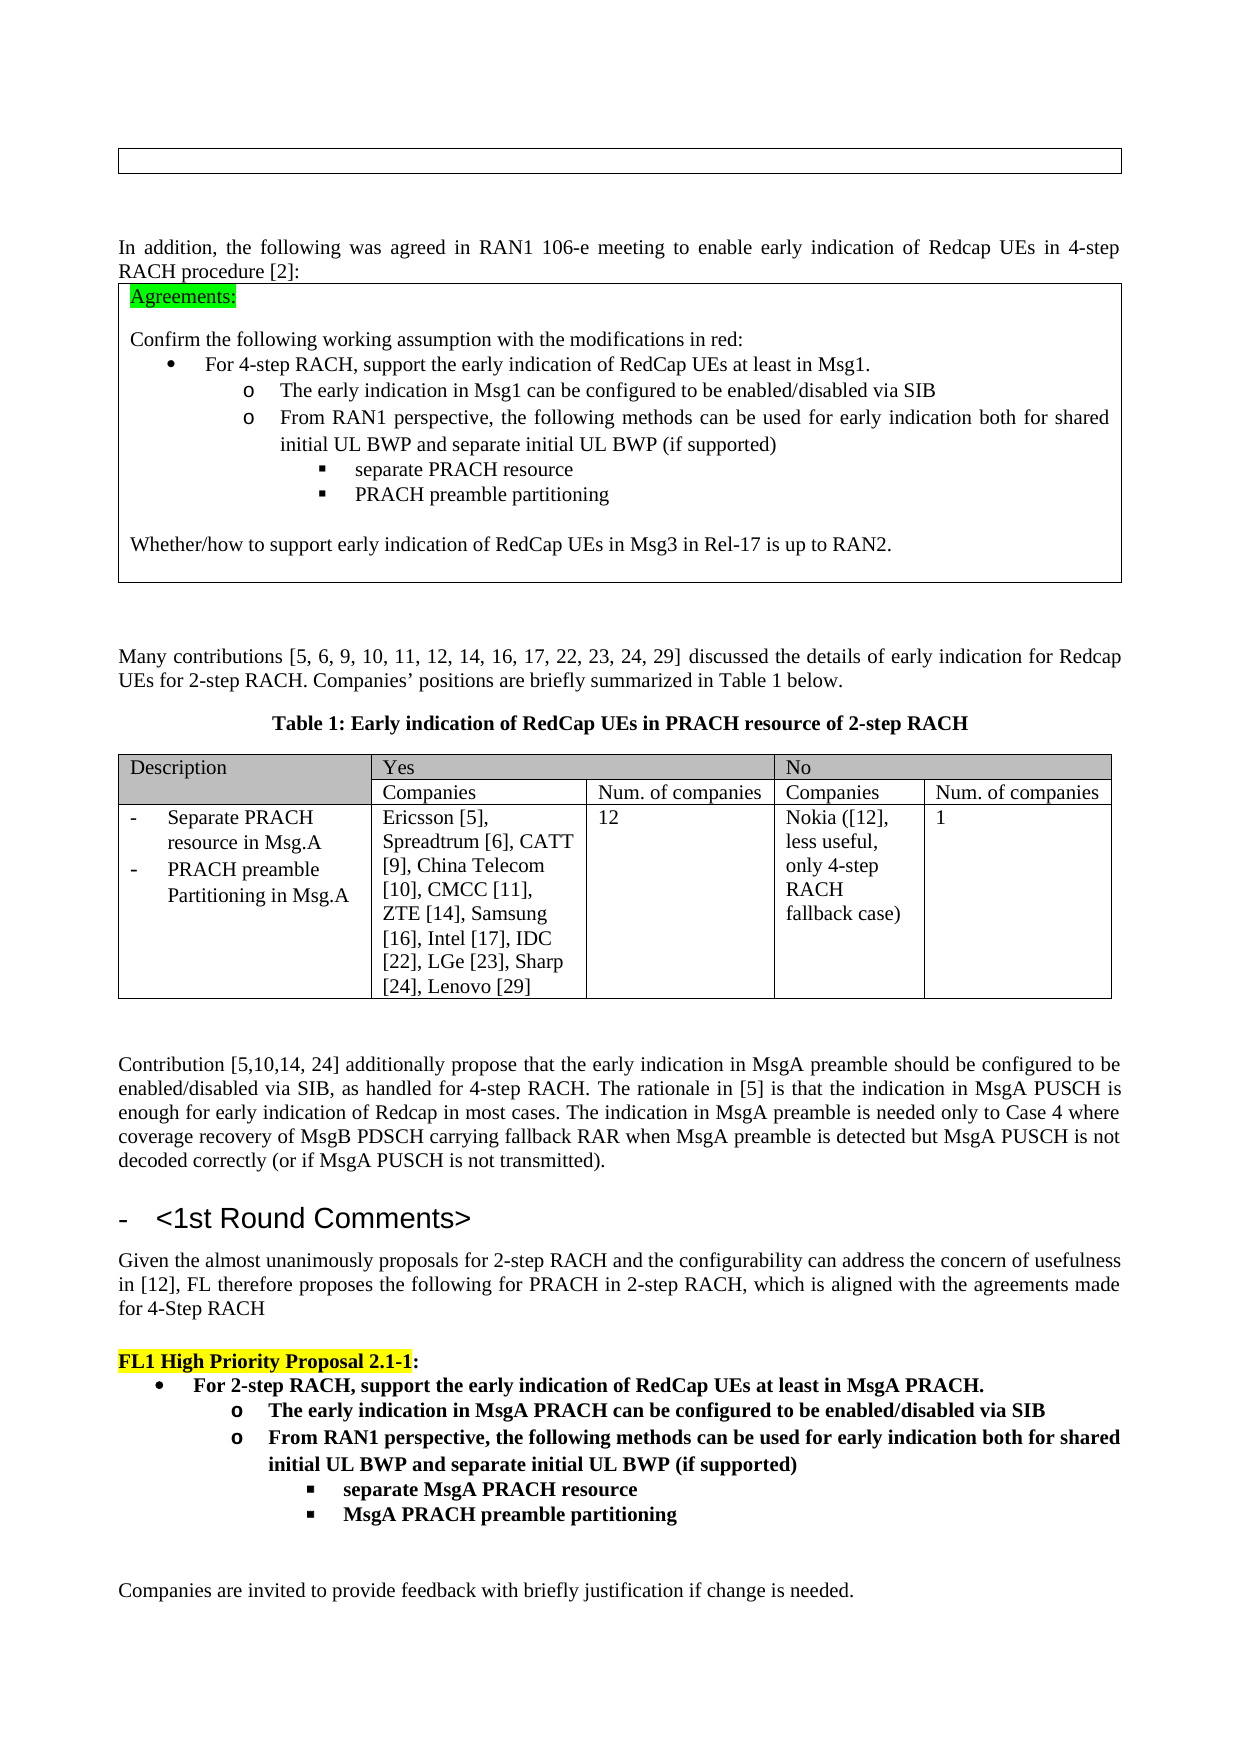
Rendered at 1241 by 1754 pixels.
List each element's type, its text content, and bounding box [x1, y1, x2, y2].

table_cell Nokia ([12], less useful, only 4-step RACH fallback case) [775, 805, 924, 998]
table_cell Num. of companies [925, 780, 1111, 804]
table_header Yes [372, 755, 774, 779]
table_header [119, 149, 1121, 173]
table_cell Companies [775, 780, 924, 804]
table_header Description [119, 755, 371, 804]
text Companies are invited to provide feedback with briefly justification if change is needed. [118, 1578, 1122, 1602]
list The early indication in MsgA PRACH can be configured to be enabled/disabled via SIB [231, 1398, 1122, 1424]
text Contribution [5,10,14, 24] additionally propose that the early indication in MsgA preamble should be configured to be enabled/disabled via SIB, as handled for 4-step RACH. The rationale in [5] is that the indication in MsgA PUSCH is enough for early indication of Redcap in most cases. The indication in MsgA preamble is needed only to Case 4 where coverage recovery of MsgB PDSCH carrying fallback RAR when MsgA preamble is detected but MsgA PUSCH is not decoded correctly (or if MsgA PUSCH is not transmitted). [118, 1052, 1122, 1172]
text Given the almost unanimously proposals for 2-step RACH and the configurability can address the concern of usefulness in [12], FL therefore proposes the following for PRACH in 2-step RACH, which is aligned with the agreements made for 4-Step RACH [118, 1247, 1122, 1320]
subtitle <1st Round Comments> [118, 1201, 1122, 1235]
list For 2-step RACH, support the early indication of RedCap UEs at least in MsgA PRACH. [156, 1373, 1122, 1397]
text Table 1: Early indication of RedCap UEs in PRACH resource of 2-step RACH [118, 711, 1122, 735]
list From RAN1 perspective, the following methods can be used for early indication both for shared initial UL BWP and separate initial UL BWP (if supported) [231, 1425, 1122, 1476]
list MsgA PRACH preamble partitioning [306, 1502, 1122, 1526]
text Many contributions [5, 6, 9, 10, 11, 12, 14, 16, 17, 22, 23, 24, 29] discussed the details of early indication for Redcap UEs for 2-step RACH. Companies’ positions are briefly summarized in Table 1 below. [118, 644, 1122, 692]
table_cell Companies [372, 780, 586, 804]
table_cell 1 [925, 805, 1111, 998]
table_cell Ericsson [5], Spreadtrum [6], CATT [9], China Telecom [10], CMCC [11], ZTE [14], Samsung [16], Intel [17], IDC [22], LGe [23], Sharp [24], Lenovo [29] [372, 805, 586, 998]
table_cell 12 [587, 805, 774, 998]
table_header No [775, 755, 1111, 779]
table_cell Separate PRACH resource in Msg.A PRACH preamble Partitioning in Msg.A [119, 805, 371, 998]
table_header Agreements: Confirm the following working assumption with the modifications in red: For 4-step RACH, support the early indication of RedCap UEs at least in Msg1. The early indication in Msg1 can be configured to be enabled/disabled via SIB From RAN1 perspective, the following methods can be used for early indication both for shared initial UL BWP and separate initial UL BWP (if supported) separate PRACH resource PRACH preamble partitioning Whether/how to support early indication of RedCap UEs in Msg3 in Rel-17 is up to RAN2. [119, 284, 1121, 582]
list separate MsgA PRACH resource [306, 1477, 1122, 1501]
table_cell Num. of companies [587, 780, 774, 804]
text In addition, the following was agreed in RAN1 106-e meeting to enable early indication of Redcap UEs in 4-step RACH procedure [2]: [118, 235, 1122, 283]
text FL1 High Priority Proposal 2.1-1: [412, 1349, 1122, 1373]
